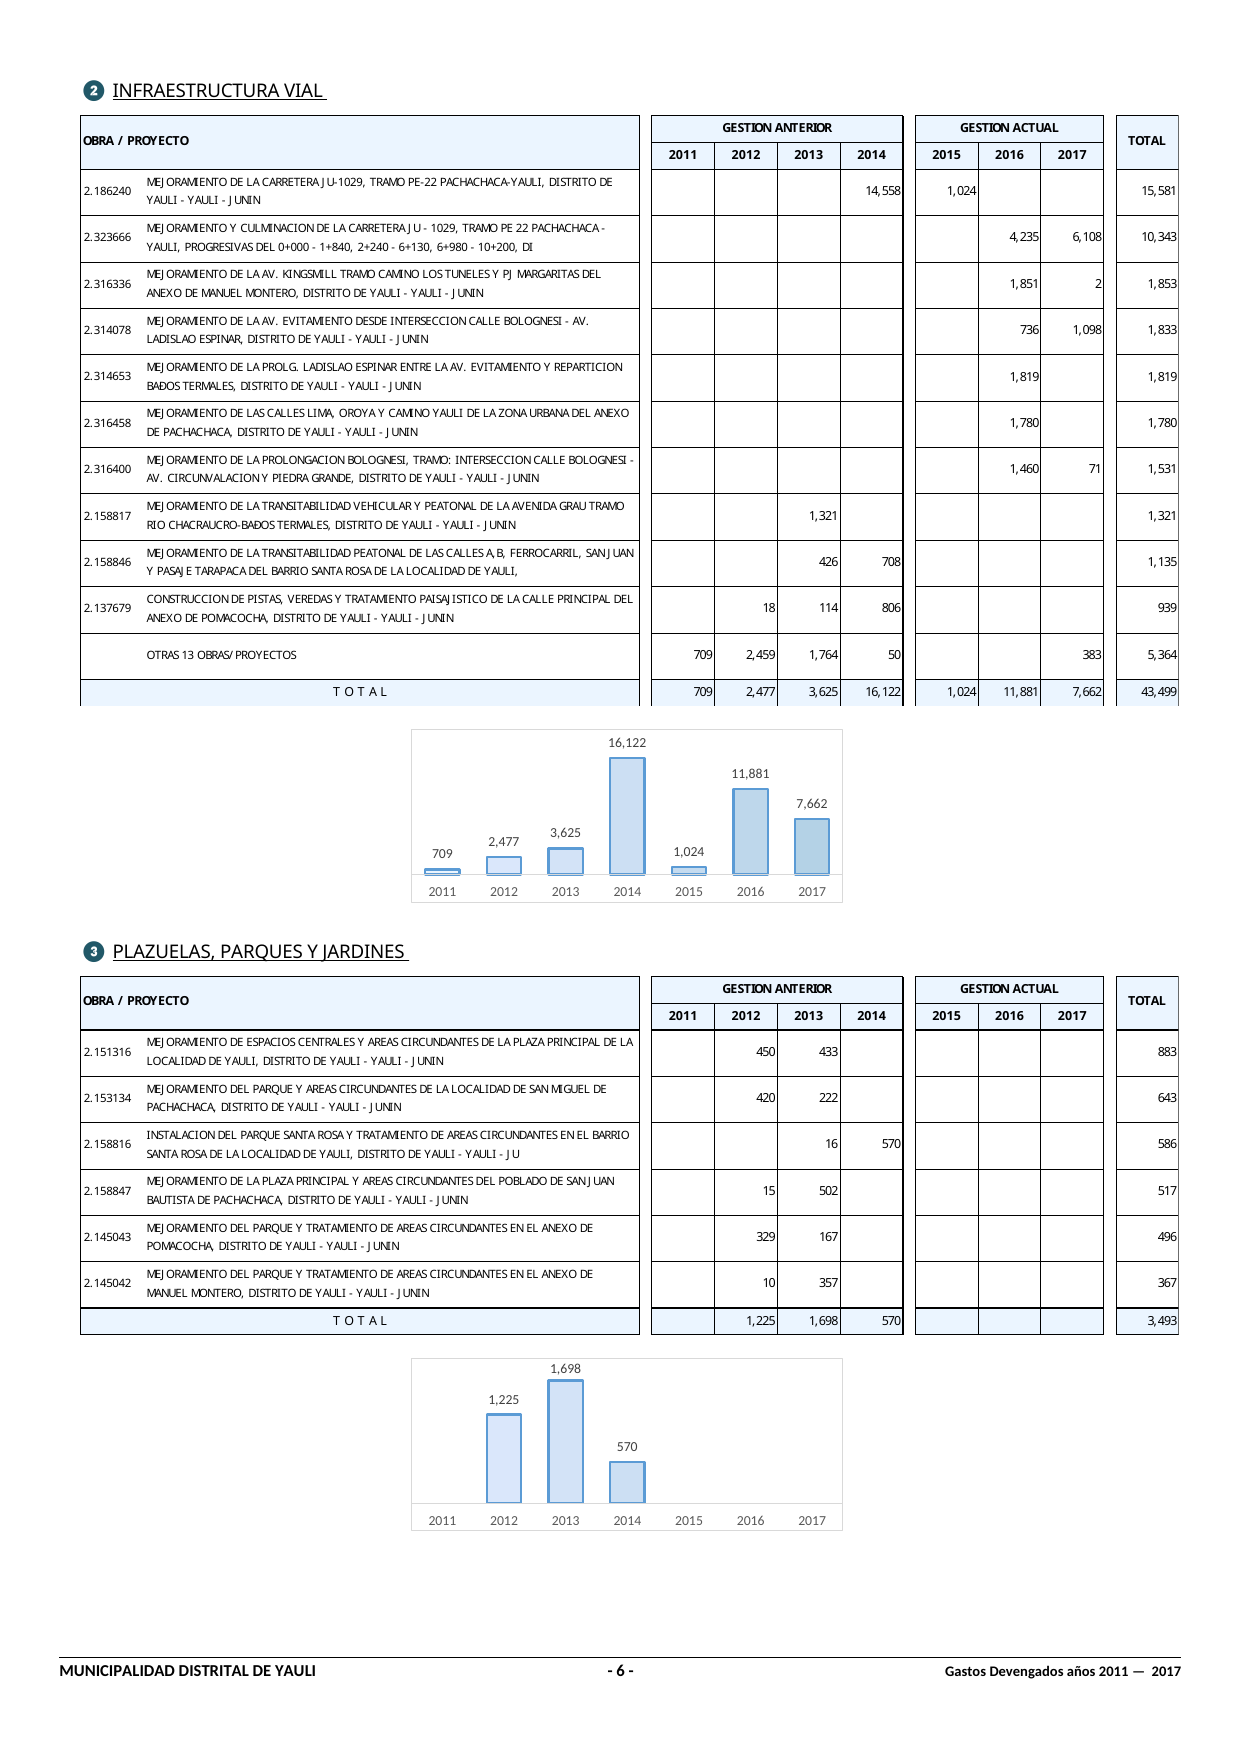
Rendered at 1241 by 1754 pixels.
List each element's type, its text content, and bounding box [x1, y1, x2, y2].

table_header ❸ PLAZUELAS, PARQUES Y JARDINES [59, 932, 1195, 1538]
table_header ❷ INFRAESTRUCTURA VIAL [59, 71, 1195, 909]
